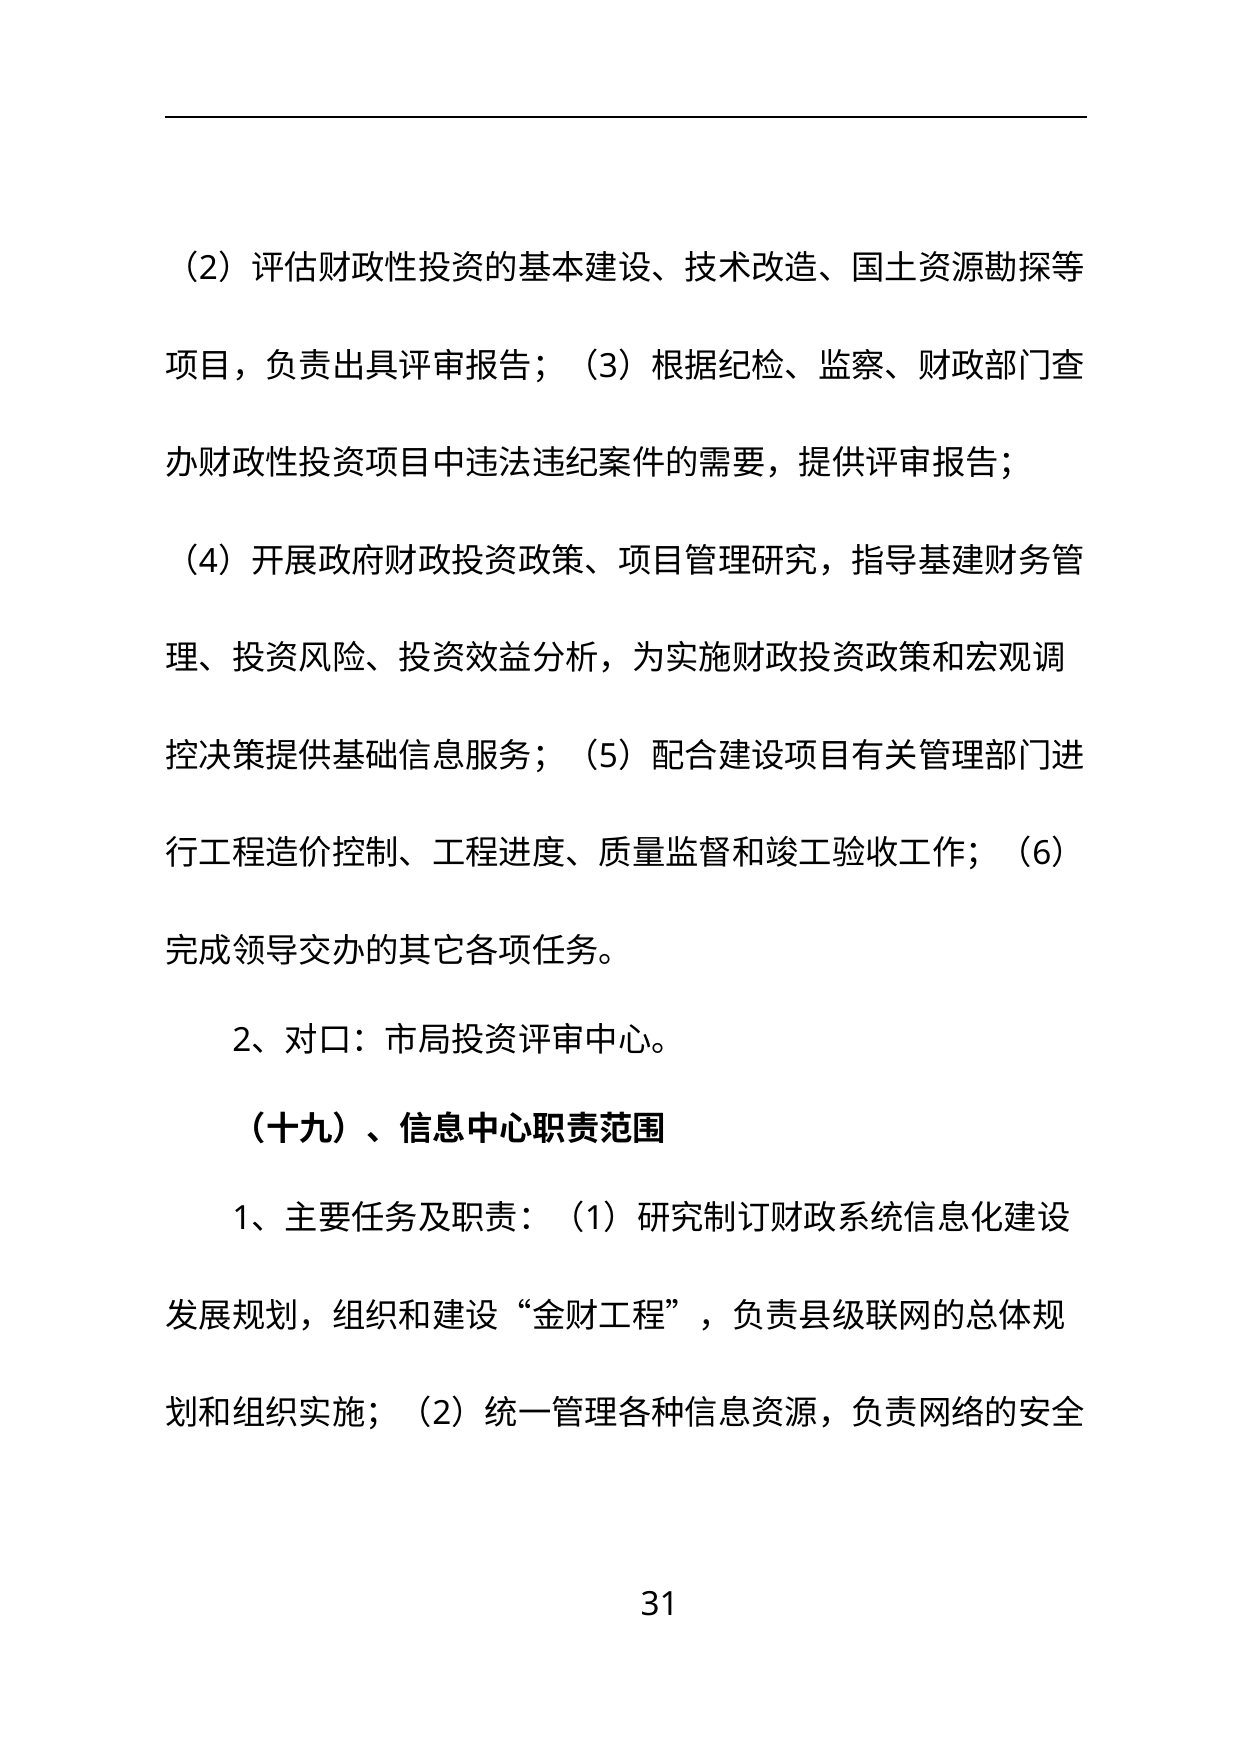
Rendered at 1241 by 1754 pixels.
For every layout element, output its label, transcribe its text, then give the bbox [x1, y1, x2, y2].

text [165, 233, 1087, 980]
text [165, 1183, 1087, 1443]
text 2、对口：市局投资评审中心。 [165, 1004, 1087, 1069]
text （十九）、信息中心职责范围 [165, 1093, 1087, 1158]
